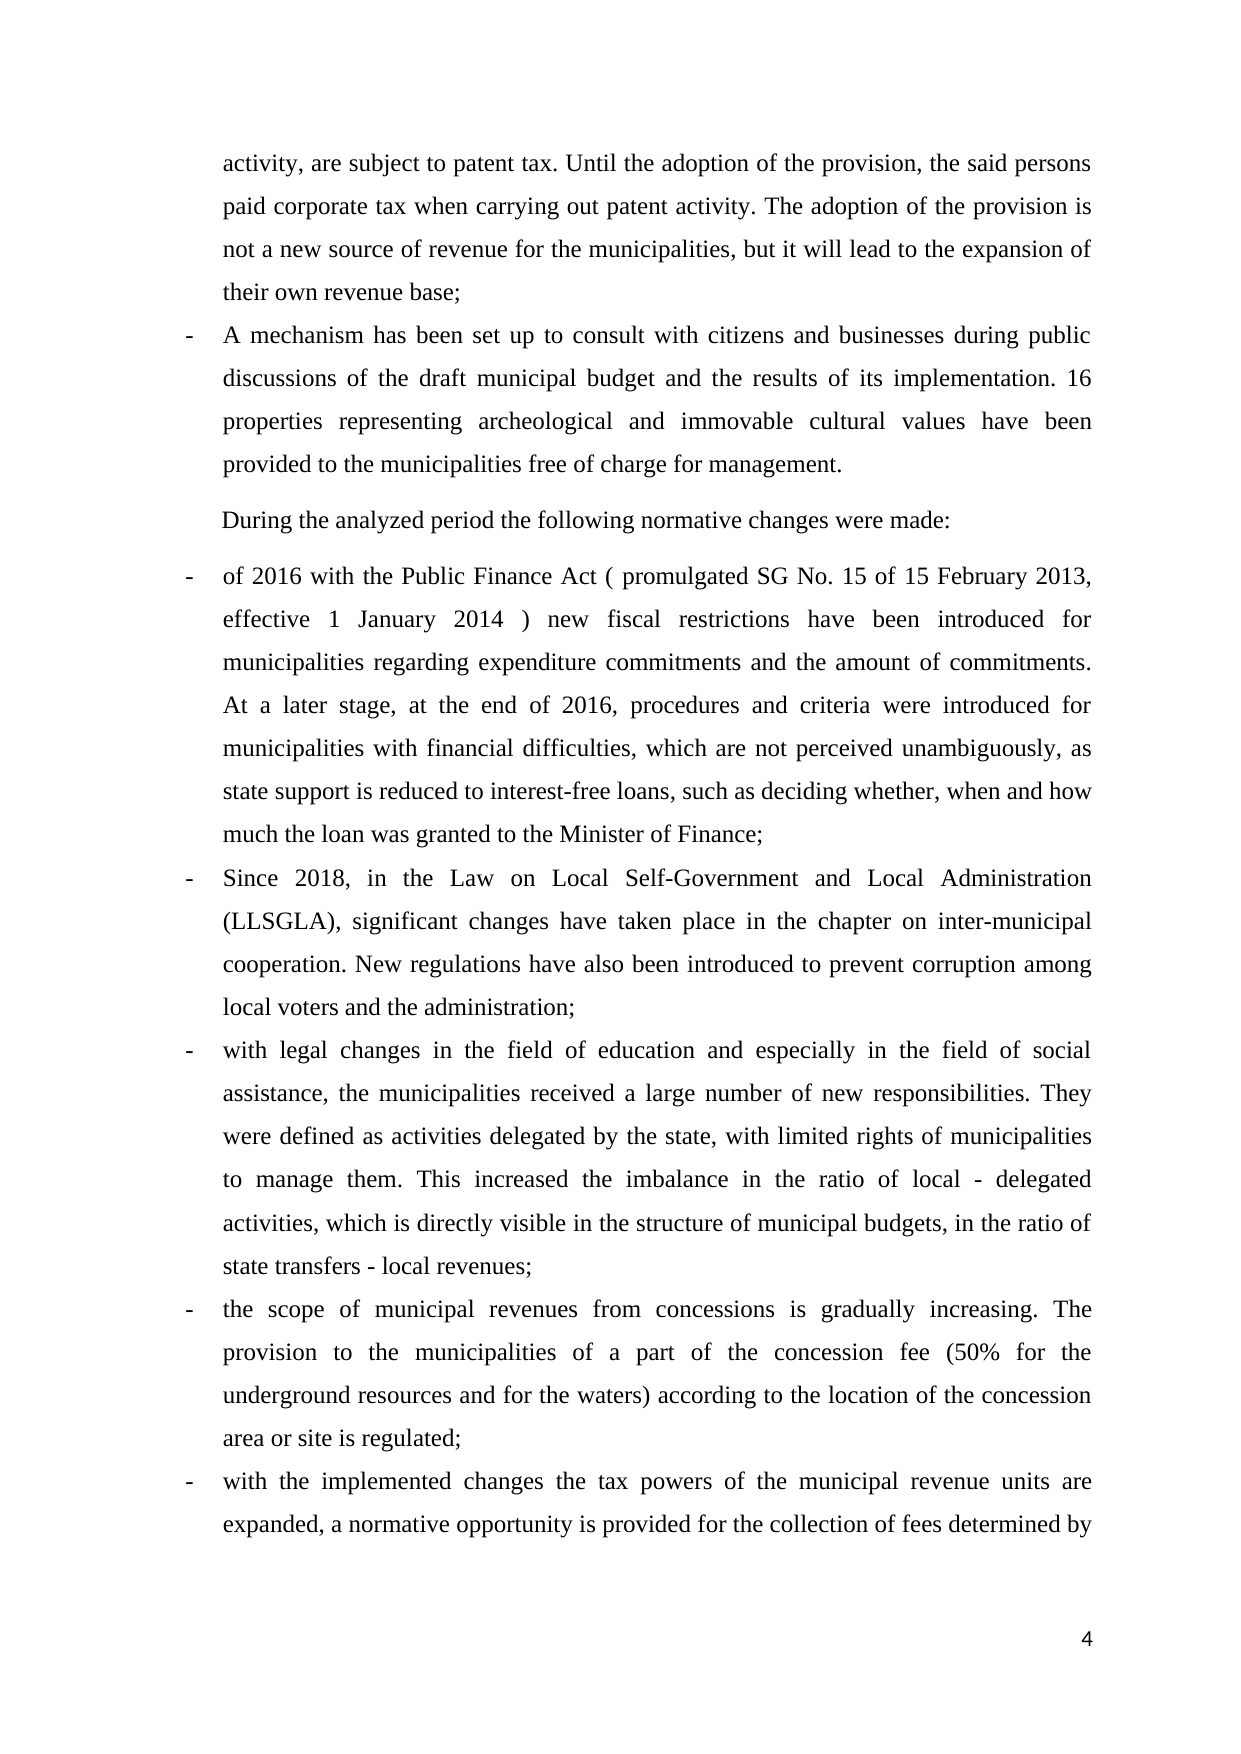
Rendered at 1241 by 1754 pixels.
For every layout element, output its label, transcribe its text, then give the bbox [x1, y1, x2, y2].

list with legal changes in the field of education and especially in the field of social assistance, the municipalities received a large number of new responsibilities. They were defined as activities delegated by the state, with limited rights of municipalities to manage them. This increased the imbalance in the ratio of local - delegated activities, which is directly visible in the structure of municipal budgets, in the ratio of state transfers - local revenues; [185, 1035, 1093, 1279]
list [185, 148, 1093, 306]
list of 2016 with the Public Finance Act ( promulgated SG No. 15 of 15 February 2013, effective 1 January 2014 ) new fiscal restrictions have been introduced for municipalities regarding expenditure commitments and the amount of commitments. At a later stage, at the end of 2016, procedures and criteria were introduced for municipalities with financial difficulties, which are not perceived unambiguously, as state support is reduced to interest-free loans, such as deciding whether, when and how much the loan was granted to the Minister of Finance; [185, 561, 1093, 848]
list Since 2018, in the Law on Local Self-Government and Local Administration (LLSGLA), significant changes have taken place in the chapter on inter-municipal cooperation. New regulations have also been introduced to prevent corruption among local voters and the administration; [185, 863, 1093, 1021]
list A mechanism has been set up to consult with citizens and businesses during public discussions of the draft municipal budget and the results of its implementation. 16 properties representing archeological and immovable cultural values have been provided to the municipalities free of charge for management. [185, 320, 1093, 478]
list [185, 1466, 1093, 1538]
text During the analyzed period the following normative changes were made: [148, 505, 1093, 534]
list the scope of municipal revenues from concessions is gradually increasing. The provision to the municipalities of a part of the concession fee (50% for the underground resources and for the waters) according to the location of the concession area or site is regulated; [185, 1294, 1093, 1452]
